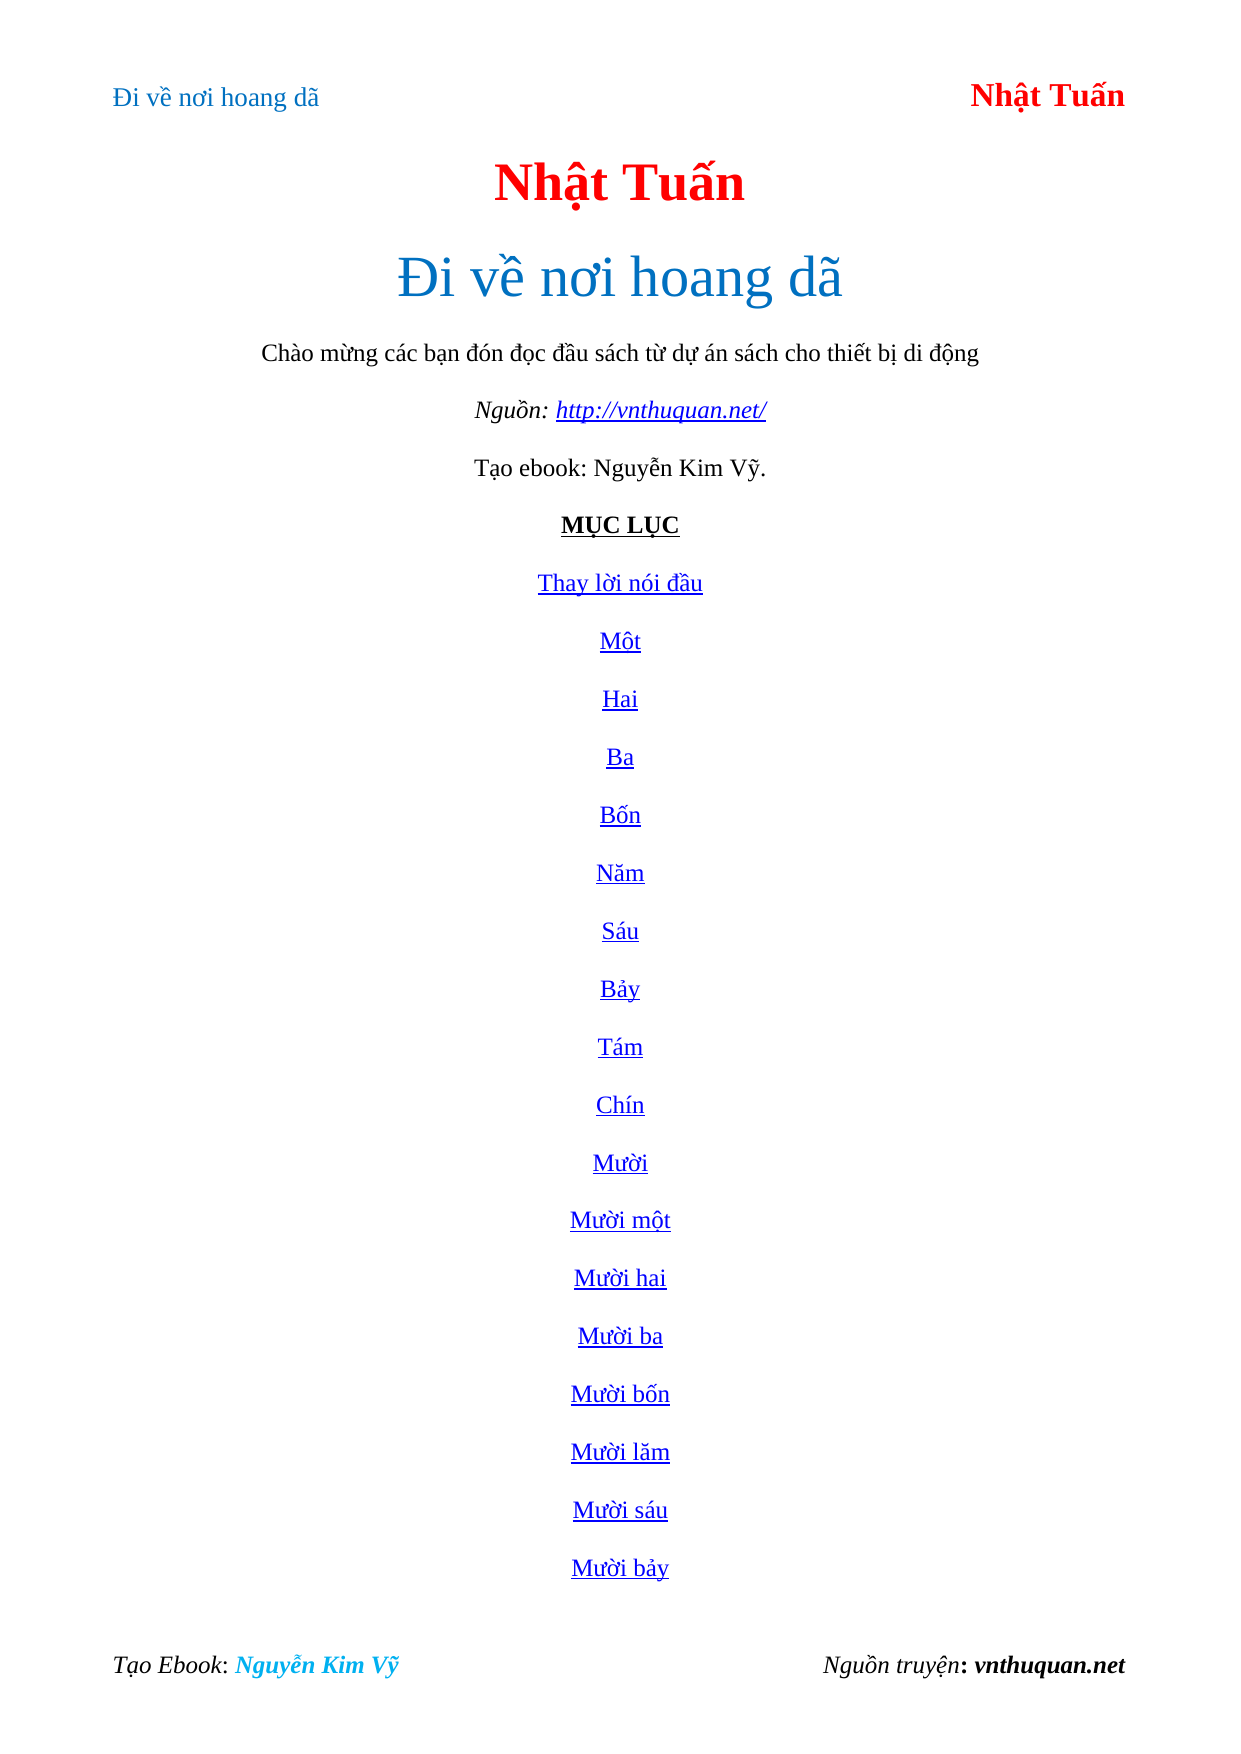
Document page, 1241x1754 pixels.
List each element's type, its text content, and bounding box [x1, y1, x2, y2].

text Mười [112, 1148, 1128, 1176]
text Năm [112, 858, 1128, 887]
text Mười một [112, 1206, 1128, 1234]
text Mười bốn [112, 1379, 1128, 1408]
text Chào mừng các bạn đón đọc đầu sách từ dự án sách cho thiết bị di động Nguồn: http://vnthuquan.net/ Tạo ebook: Nguyễn Kim Vỹ. [112, 338, 1128, 481]
text Hai [112, 684, 1128, 713]
text Bốn [112, 800, 1128, 829]
text MỤC LỤC [112, 511, 1128, 539]
text Mười lăm [112, 1437, 1128, 1466]
text Mười bảy [112, 1553, 1128, 1582]
text Sáu [112, 916, 1128, 945]
text Một [112, 626, 1128, 655]
text Mười ba [112, 1321, 1128, 1350]
text Tám [112, 1032, 1128, 1061]
text Mười hai [112, 1263, 1128, 1292]
text Chín [112, 1090, 1128, 1118]
text Bảy [112, 974, 1128, 1003]
text Đi về nơi hoang dã [112, 241, 1128, 308]
text Thay lời nói đầu [112, 568, 1128, 597]
text Ba [112, 742, 1128, 771]
text Mười sáu [112, 1495, 1128, 1524]
text Nhật Tuấn [112, 150, 1128, 212]
